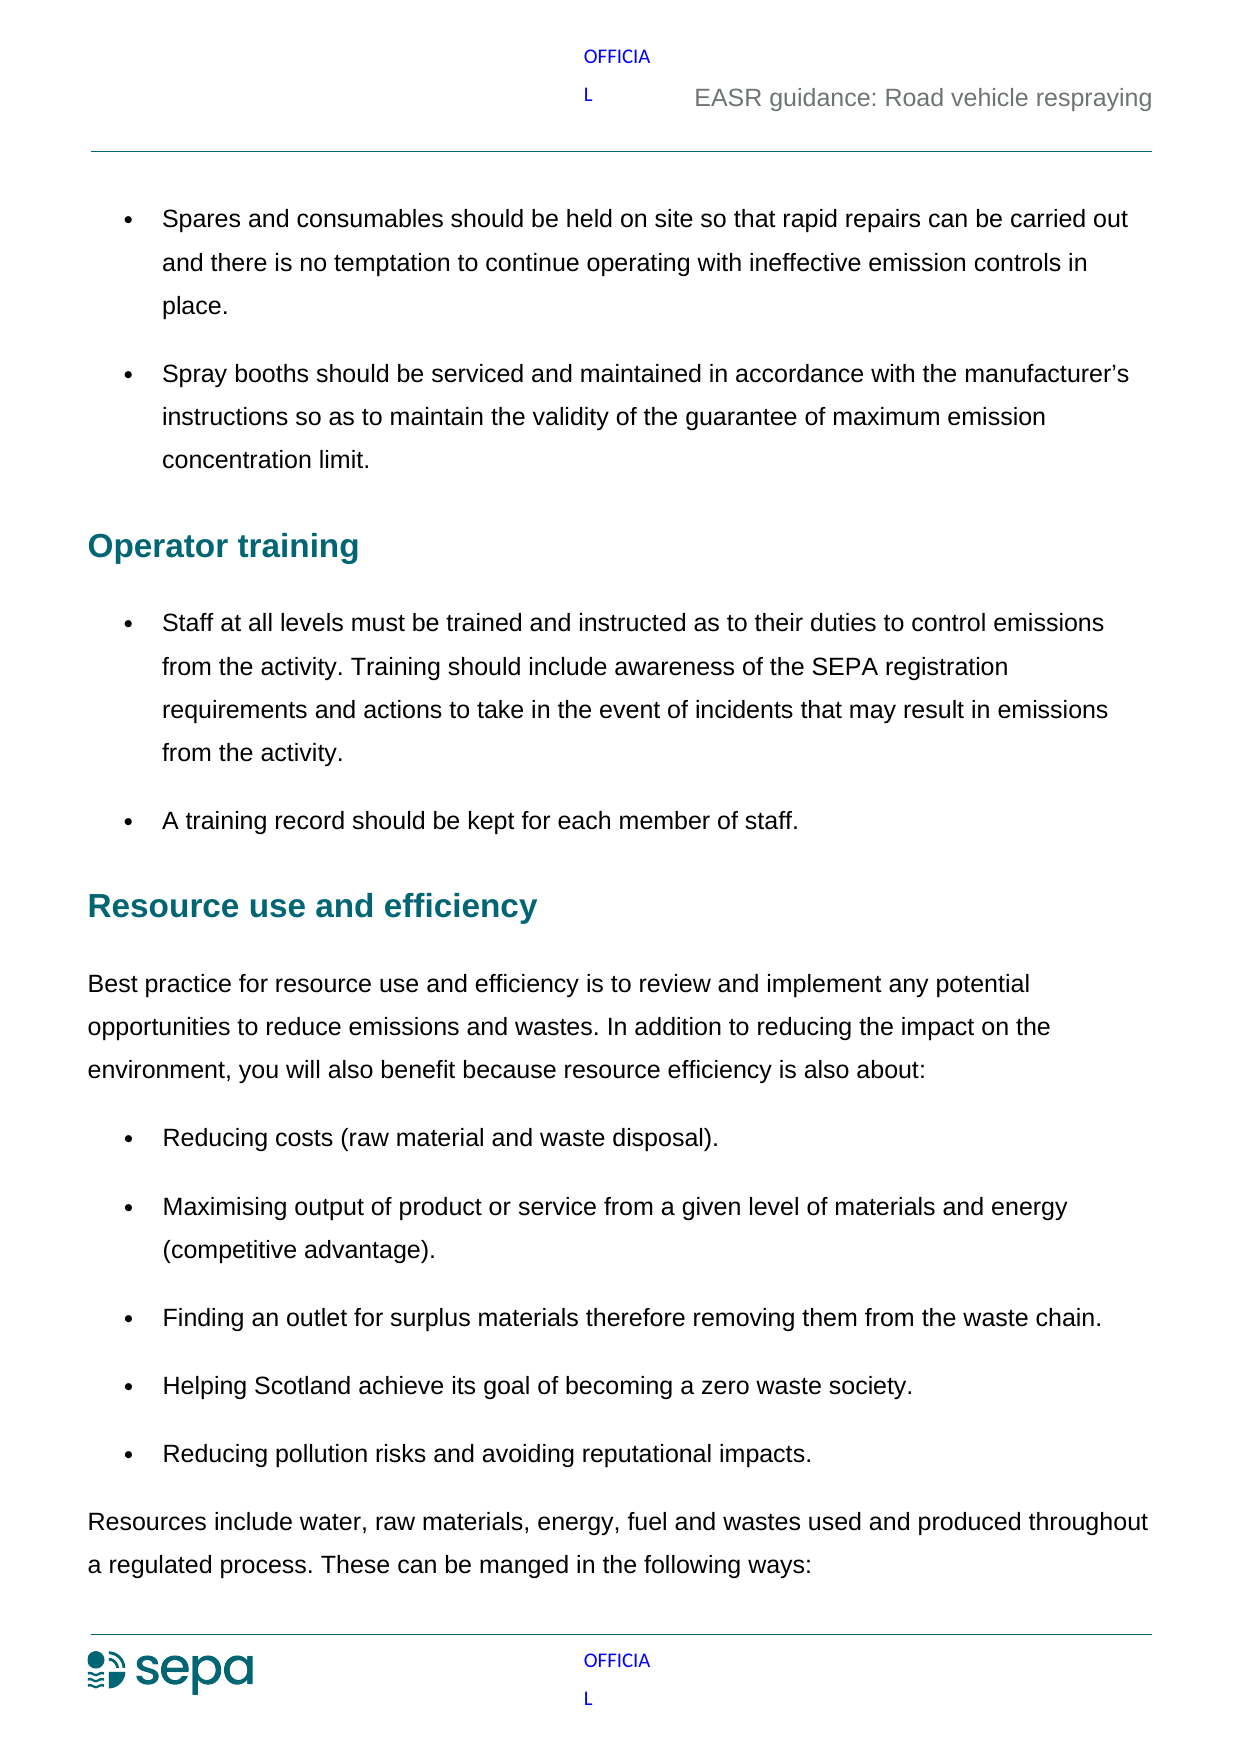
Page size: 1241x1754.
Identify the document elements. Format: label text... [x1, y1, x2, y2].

list Reducing pollution risks and avoiding reputational impacts. [125, 1439, 1153, 1468]
subtitle Resource use and efficiency [87, 886, 1153, 925]
list Finding an outlet for surplus materials therefore removing them from the waste chain. [125, 1303, 1153, 1332]
list A training record should be kept for each member of staff. [124, 806, 1153, 834]
list Maximising output of product or service from a given level of materials and energy (competitive advantage). [125, 1192, 1153, 1263]
list Staff at all levels must be trained and instructed as to their duties to control emissions from the activity. Training should include awareness of the SEPA registration requirements and actions to take in the event of incidents that may result in emissions from the activity. [124, 608, 1153, 766]
list Spares and consumables should be held on site so that rapid repairs can be carried out and there is no temptation to continue operating with ineffective emission controls in place. [124, 204, 1153, 319]
list Reducing costs (raw material and waste disposal). [125, 1123, 1153, 1152]
picture [87, 1651, 253, 1695]
text Resources include water, raw materials, energy, fuel and wastes used and produced throughout a regulated process. These can be manged in the following ways: [87, 1507, 1153, 1579]
subtitle Operator training [87, 526, 1153, 564]
list Helping Scotland achieve its goal of becoming a zero waste society. [125, 1371, 1153, 1400]
list Spray booths should be serviced and maintained in accordance with the manufacturer’s instructions so as to maintain the validity of the guarantee of maximum emission concentration limit. [124, 359, 1153, 474]
text Best practice for resource use and efficiency is to review and implement any potential opportunities to reduce emissions and wastes. In addition to reducing the impact on the environment, you will also benefit because resource efficiency is also about: [87, 969, 1153, 1084]
